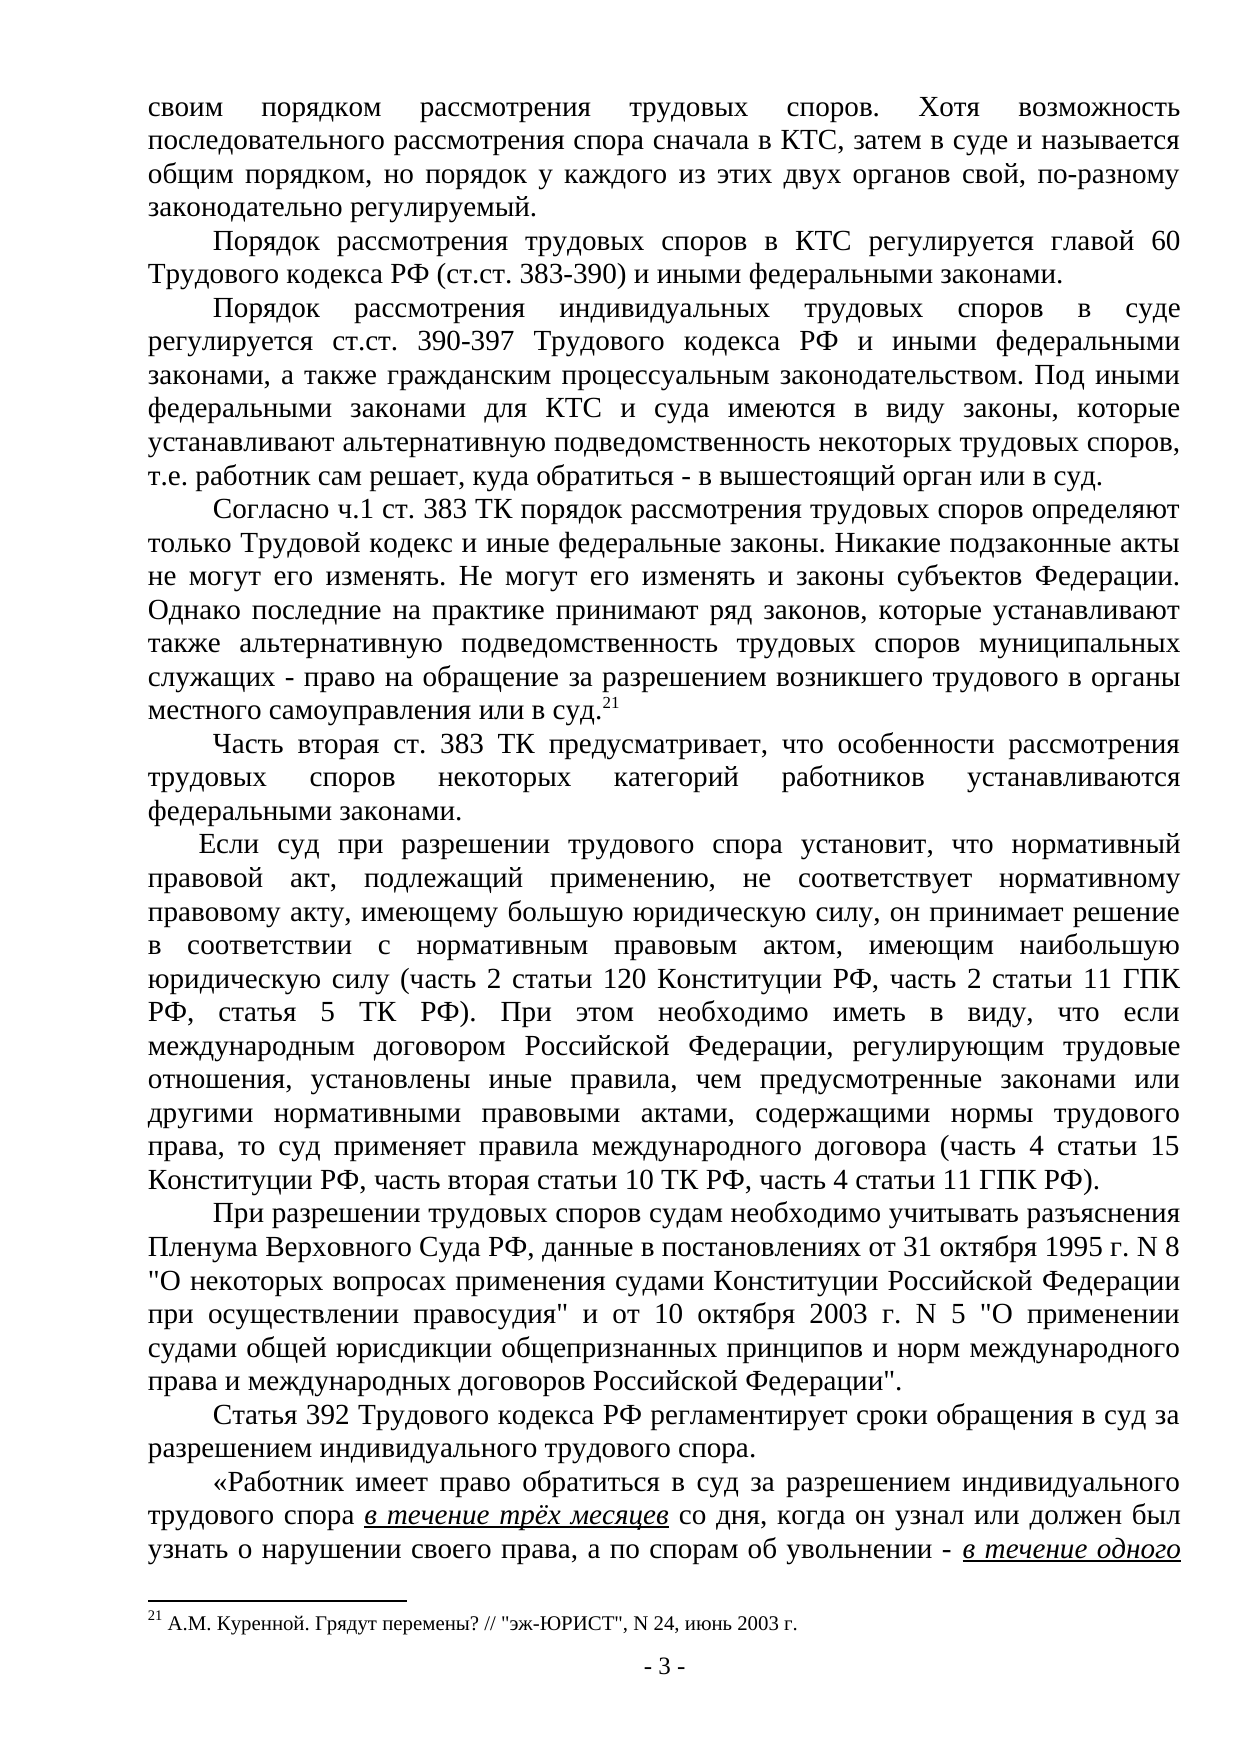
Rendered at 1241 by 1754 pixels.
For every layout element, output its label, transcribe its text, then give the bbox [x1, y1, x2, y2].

text Порядок рассмотрения трудовых споров в КТС регулируется главой 60 Трудового кодекса РФ (ст.ст. 383-390) и иными федеральными законами. [148, 223, 1181, 290]
text Статья 392 Трудового кодекса РФ регламентирует сроки обращения в суд за разрешением индивидуального трудового спора. [148, 1397, 1181, 1464]
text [148, 89, 1181, 223]
text Часть вторая ст. 383 ТК предусматривает, что особенности рассмотрения трудовых споров некоторых категорий работников устанавливаются федеральными законами. [148, 726, 1181, 827]
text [148, 1464, 1181, 1564]
text Порядок рассмотрения индивидуальных трудовых споров в суде регулируется ст.ст. 390-397 Трудового кодекса РФ и иными федеральными законами, а также гражданским процессуальным законодательством. Под иными федеральными законами для КТС и суда имеются в виду законы, которые устанавливают альтернативную подведомственность некоторых трудовых споров, т.е. работник сам решает, куда обратиться - в вышестоящий орган или в суд. [148, 290, 1181, 491]
text При разрешении трудовых споров судам необходимо учитывать разъяснения Пленума Верховного Суда РФ, данные в постановлениях от 31 октября 1995 г. N 8 "О некоторых вопросах применения судами Конституции Российской Федерации при осуществлении правосудия" и от 10 октября 2003 г. N 5 "О применении судами общей юрисдикции общепризнанных принципов и норм международного права и международных договоров Российской Федерации". [148, 1196, 1181, 1397]
text Согласно ч.1 ст. 383 ТК порядок рассмотрения трудовых споров определяют только Трудовой кодекс и иные федеральные законы. Никакие подзаконные акты не могут его изменять. Не могут его изменять и законы субъектов Федерации. Однако последние на практике принимают ряд законов, которые устанавливают также альтернативную подведомственность трудовых споров муниципальных служащих - право на обращение за разрешением возникшего трудового в органы местного самоуправления или в суд. [148, 491, 1181, 726]
text Если суд при разрешении трудового спора установит, что нормативный правовой акт, подлежащий применению, не соответствует нормативному правовому акту, имеющему большую юридическую силу, он принимает решение в соответствии с нормативным правовым актом, имеющим наибольшую юридическую силу (часть 2 статьи 120 Конституции РФ, часть 2 статьи 11 ГПК РФ, статья 5 ТК РФ). При этом необходимо иметь в виду, что если международным договором Российской Федерации, регулирующим трудовые отношения, установлены иные правила, чем предусмотренные законами или другими нормативными правовыми актами, содержащими нормы трудового права, то суд применяет правила международного договора (часть 4 статьи 15 Конституции РФ, часть вторая статьи 10 ТК РФ, часть 4 статьи 11 ГПК РФ). [148, 827, 1181, 1196]
